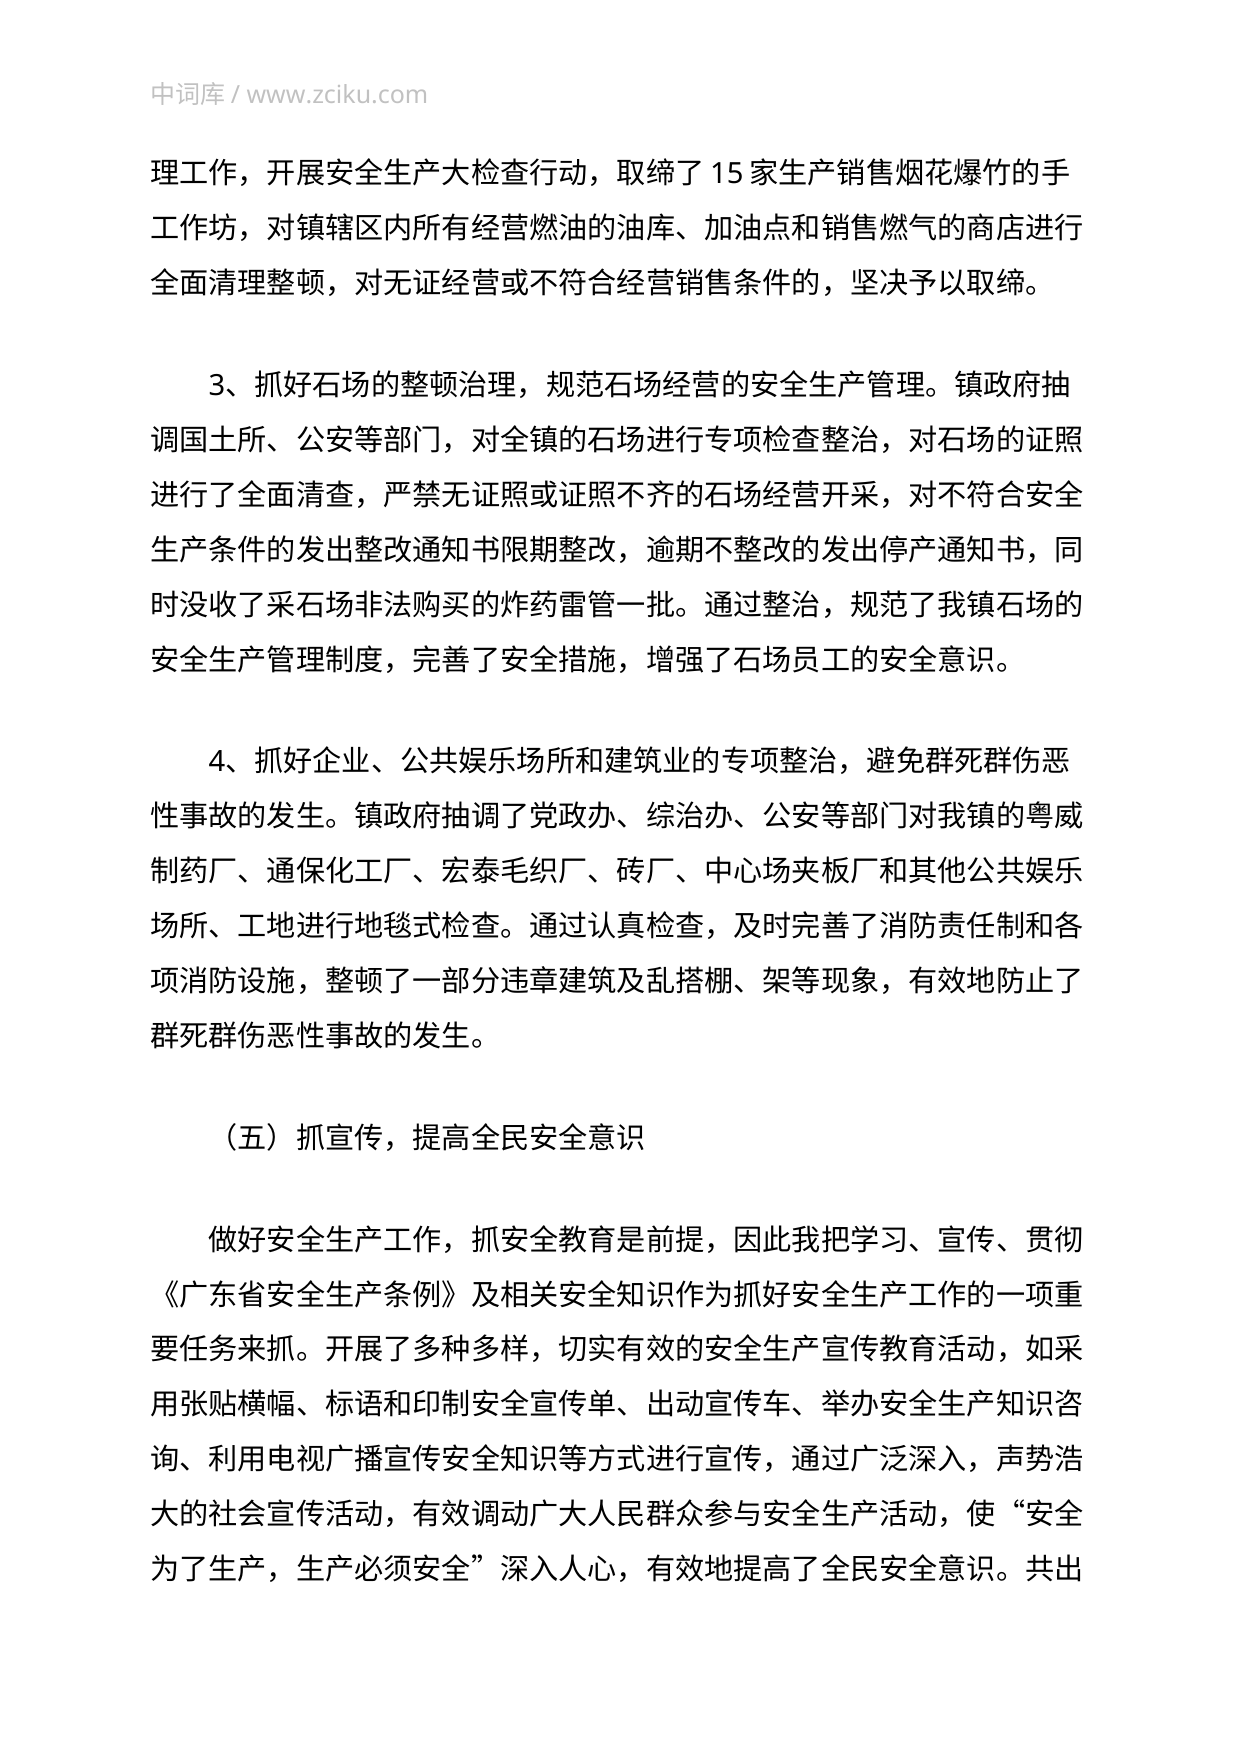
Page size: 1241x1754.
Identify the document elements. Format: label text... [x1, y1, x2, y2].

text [150, 150, 1090, 302]
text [150, 1216, 1090, 1588]
text （五）抓宣传，提高全民安全意识 [150, 1114, 1090, 1157]
text 3、抓好石场的整顿治理，规范石场经营的安全生产管理。镇政府抽调国土所、公安等部门，对全镇的石场进行专项检查整治，对石场的证照进行了全面清查，严禁无证照或证照不齐的石场经营开采，对不符合安全生产条件的发出整改通知书限期整改，逾期不整改的发出停产通知书，同时没收了采石场非法购买的炸药雷管一批。通过整治，规范了我镇石场的安全生产管理制度，完善了安全措施，增强了石场员工的安全意识。 [150, 362, 1090, 678]
text 4、抓好企业、公共娱乐场所和建筑业的专项整治，避免群死群伤恶性事故的发生。镇政府抽调了党政办、综治办、公安等部门对我镇的粤威制药厂、通保化工厂、宏泰毛织厂、砖厂、中心场夹板厂和其他公共娱乐场所、工地进行地毯式检查。通过认真检查，及时完善了消防责任制和各项消防设施，整顿了一部分违章建筑及乱搭棚、架等现象，有效地防止了群死群伤恶性事故的发生。 [150, 738, 1090, 1055]
